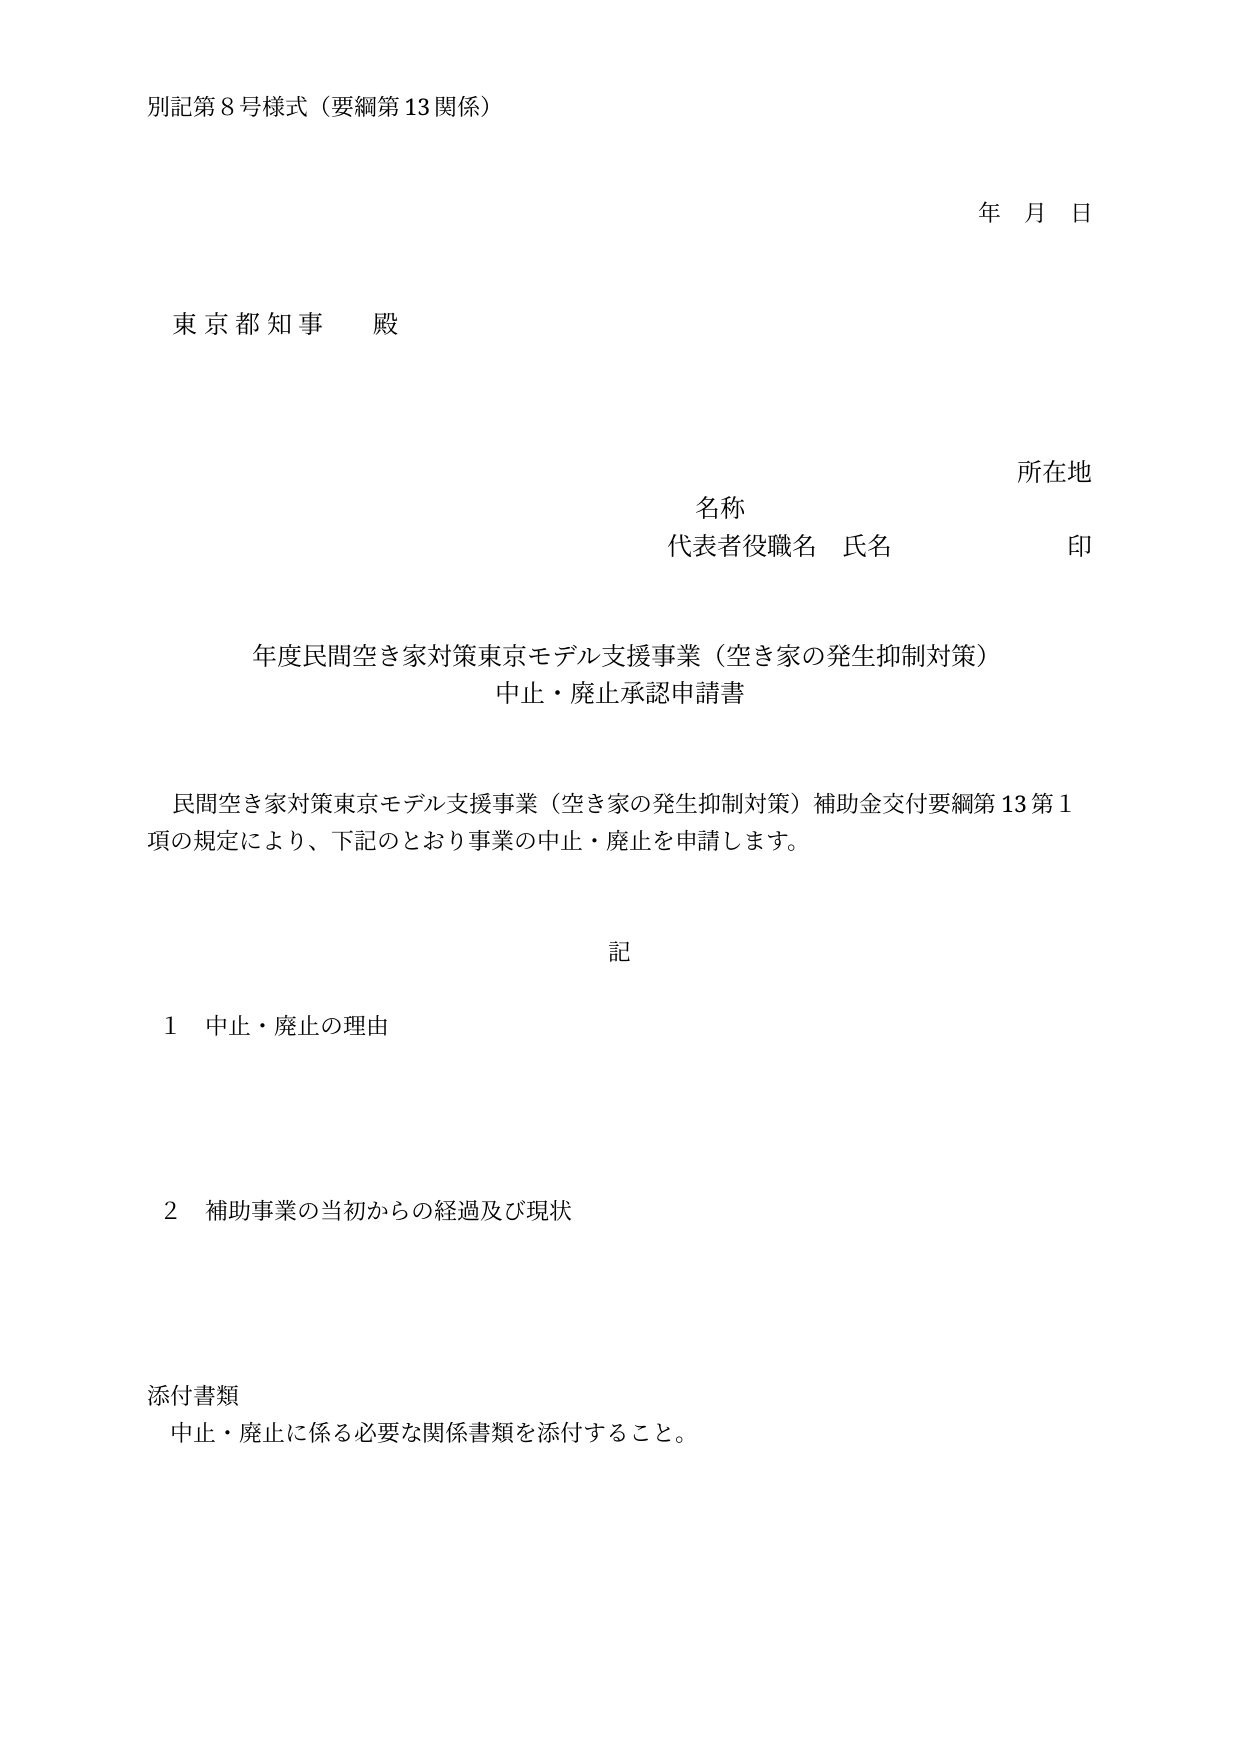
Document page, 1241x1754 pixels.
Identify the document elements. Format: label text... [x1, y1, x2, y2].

text 代表者役職名 氏名 印 [148, 526, 1092, 563]
text 記 [148, 932, 1092, 969]
text １ 中止・廃止の理由 [148, 1006, 1092, 1043]
text 年度民間空き家対策東京モデル支援事業（空き家の発生抑制対策） [148, 637, 1092, 673]
text 添付書類 [148, 1376, 1092, 1413]
text 中止・廃止に係る必要な関係書類を添付すること。 [148, 1413, 1092, 1450]
text 民間空き家対策東京モデル支援事業（空き家の発生抑制対策）補助金交付要綱第13第１項の規定により、下記のとおり事業の中止・廃止を申請します。 [148, 784, 1092, 858]
text 名称 [148, 489, 992, 526]
text 年 月 日 [148, 193, 1092, 230]
text ２ 補助事業の当初からの経過及び現状 [148, 1191, 1092, 1228]
text 所在地 [148, 452, 1092, 489]
text 東 京 都 知 事 殿 [148, 304, 1092, 341]
text 中止・廃止承認申請書 [148, 673, 1092, 711]
